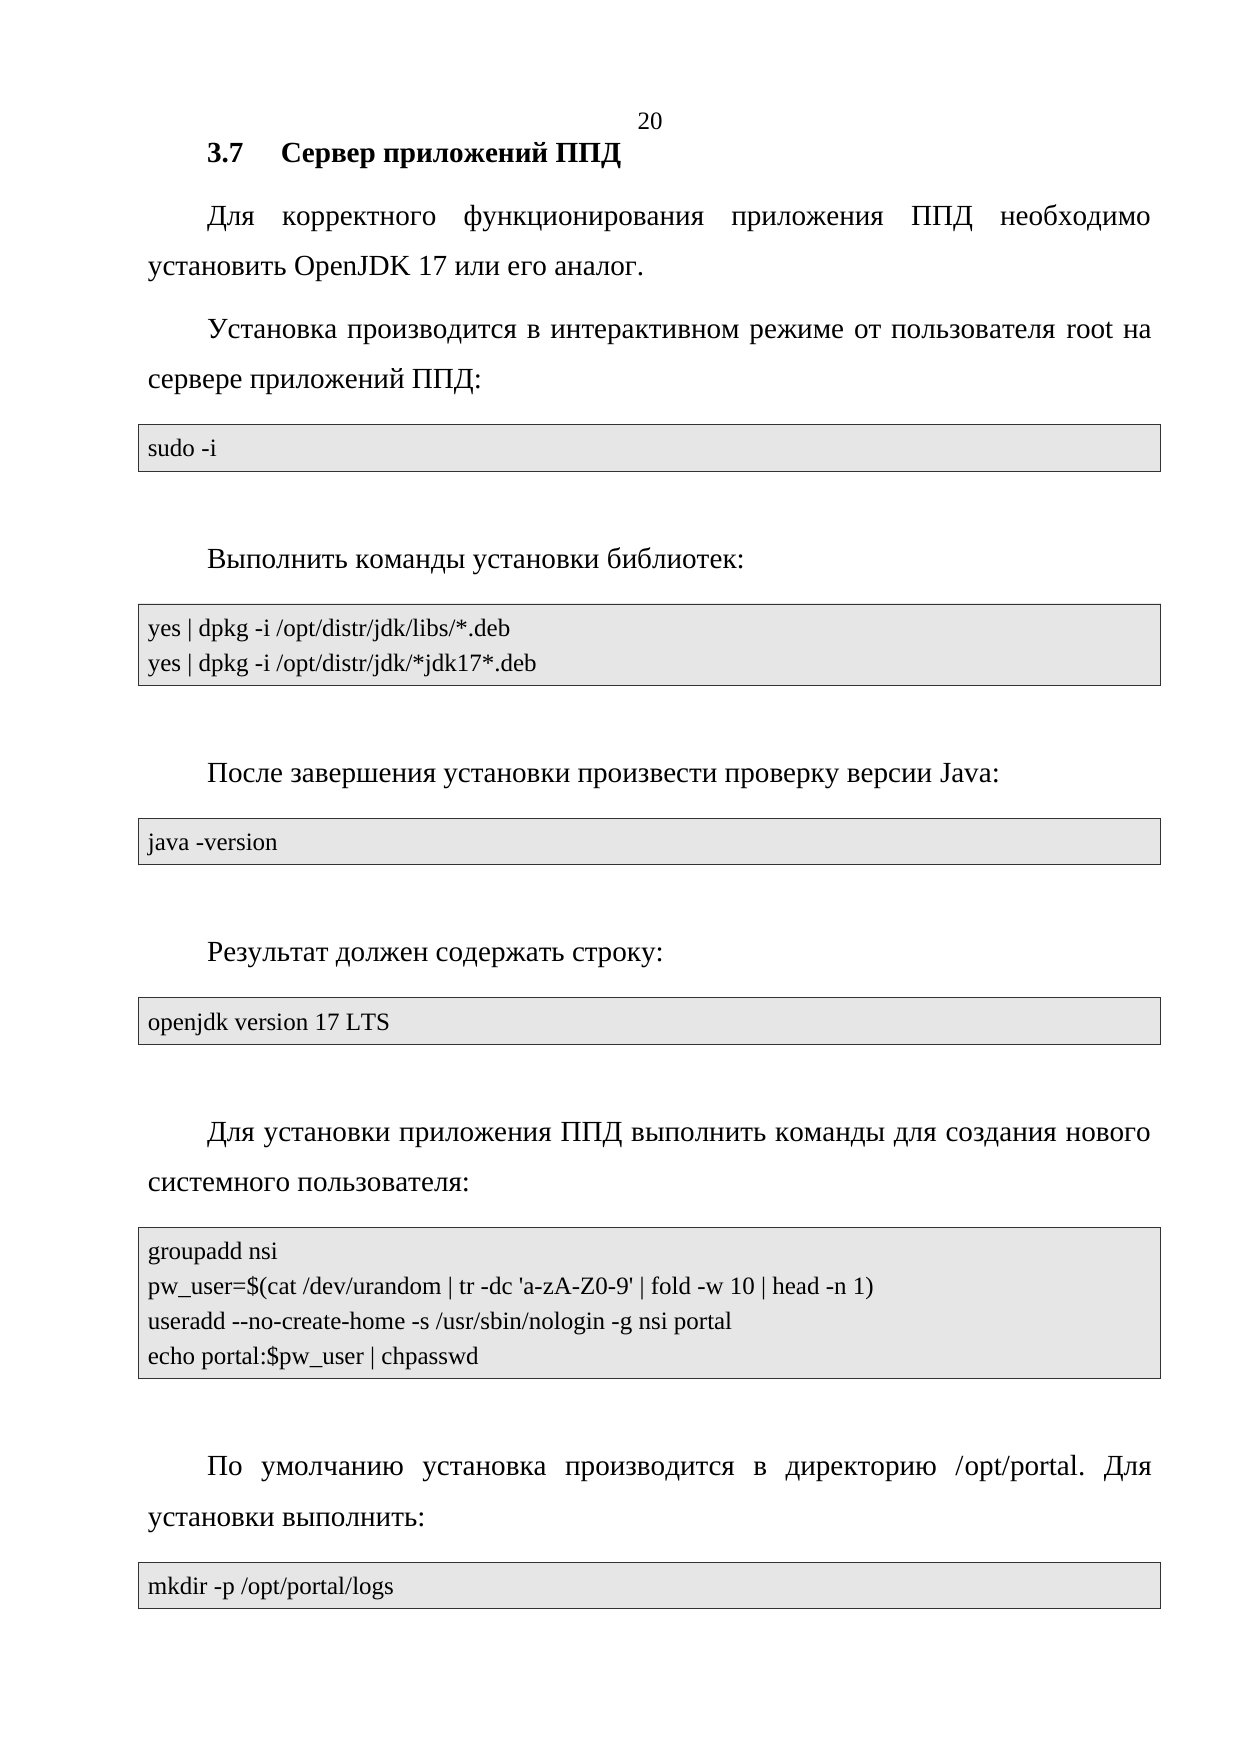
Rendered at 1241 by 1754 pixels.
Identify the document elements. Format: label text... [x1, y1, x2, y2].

text Установка производится в интерактивном режиме от пользователя root на сервере приложений ППД: [148, 311, 1152, 395]
text sudo -i [139, 425, 1160, 471]
text По умолчанию установка производится в директорию /opt/portal. Для установки выполнить: [148, 1448, 1152, 1532]
text groupadd nsi [139, 1228, 1160, 1262]
text Для корректного функционирования приложения ППД необходимо установить OpenJDK 17 или его аналог. [148, 198, 1152, 282]
text Для установки приложения ППД выполнить команды для создания нового системного пользователя: [148, 1114, 1152, 1198]
text useradd --no-create-home -s /usr/sbin/nologin -g nsi portal [139, 1297, 1160, 1332]
text pw_user=$(cat /dev/urandom | tr -dc 'a-zA-Z0-9' | fold -w 10 | head -n 1) [139, 1262, 1160, 1297]
text yes | dpkg -i /opt/distr/jdk/libs/*.deb [139, 605, 1160, 638]
text echo portal:$pw_user | chpasswd [139, 1332, 1160, 1378]
text Выполнить команды установки библиотек: [148, 541, 1152, 574]
text Результат должен содержать строку: [148, 934, 1152, 968]
subtitle Сервер приложений ППД [207, 135, 1152, 169]
text java -version [139, 819, 1160, 864]
text yes | dpkg -i /opt/distr/jdk/*jdk17*.deb [139, 638, 1160, 685]
text После завершения установки произвести проверку версии Java: [148, 755, 1152, 789]
text mkdir -p /opt/portal/logs [139, 1563, 1160, 1608]
text openjdk version 17 LTS [139, 998, 1160, 1044]
